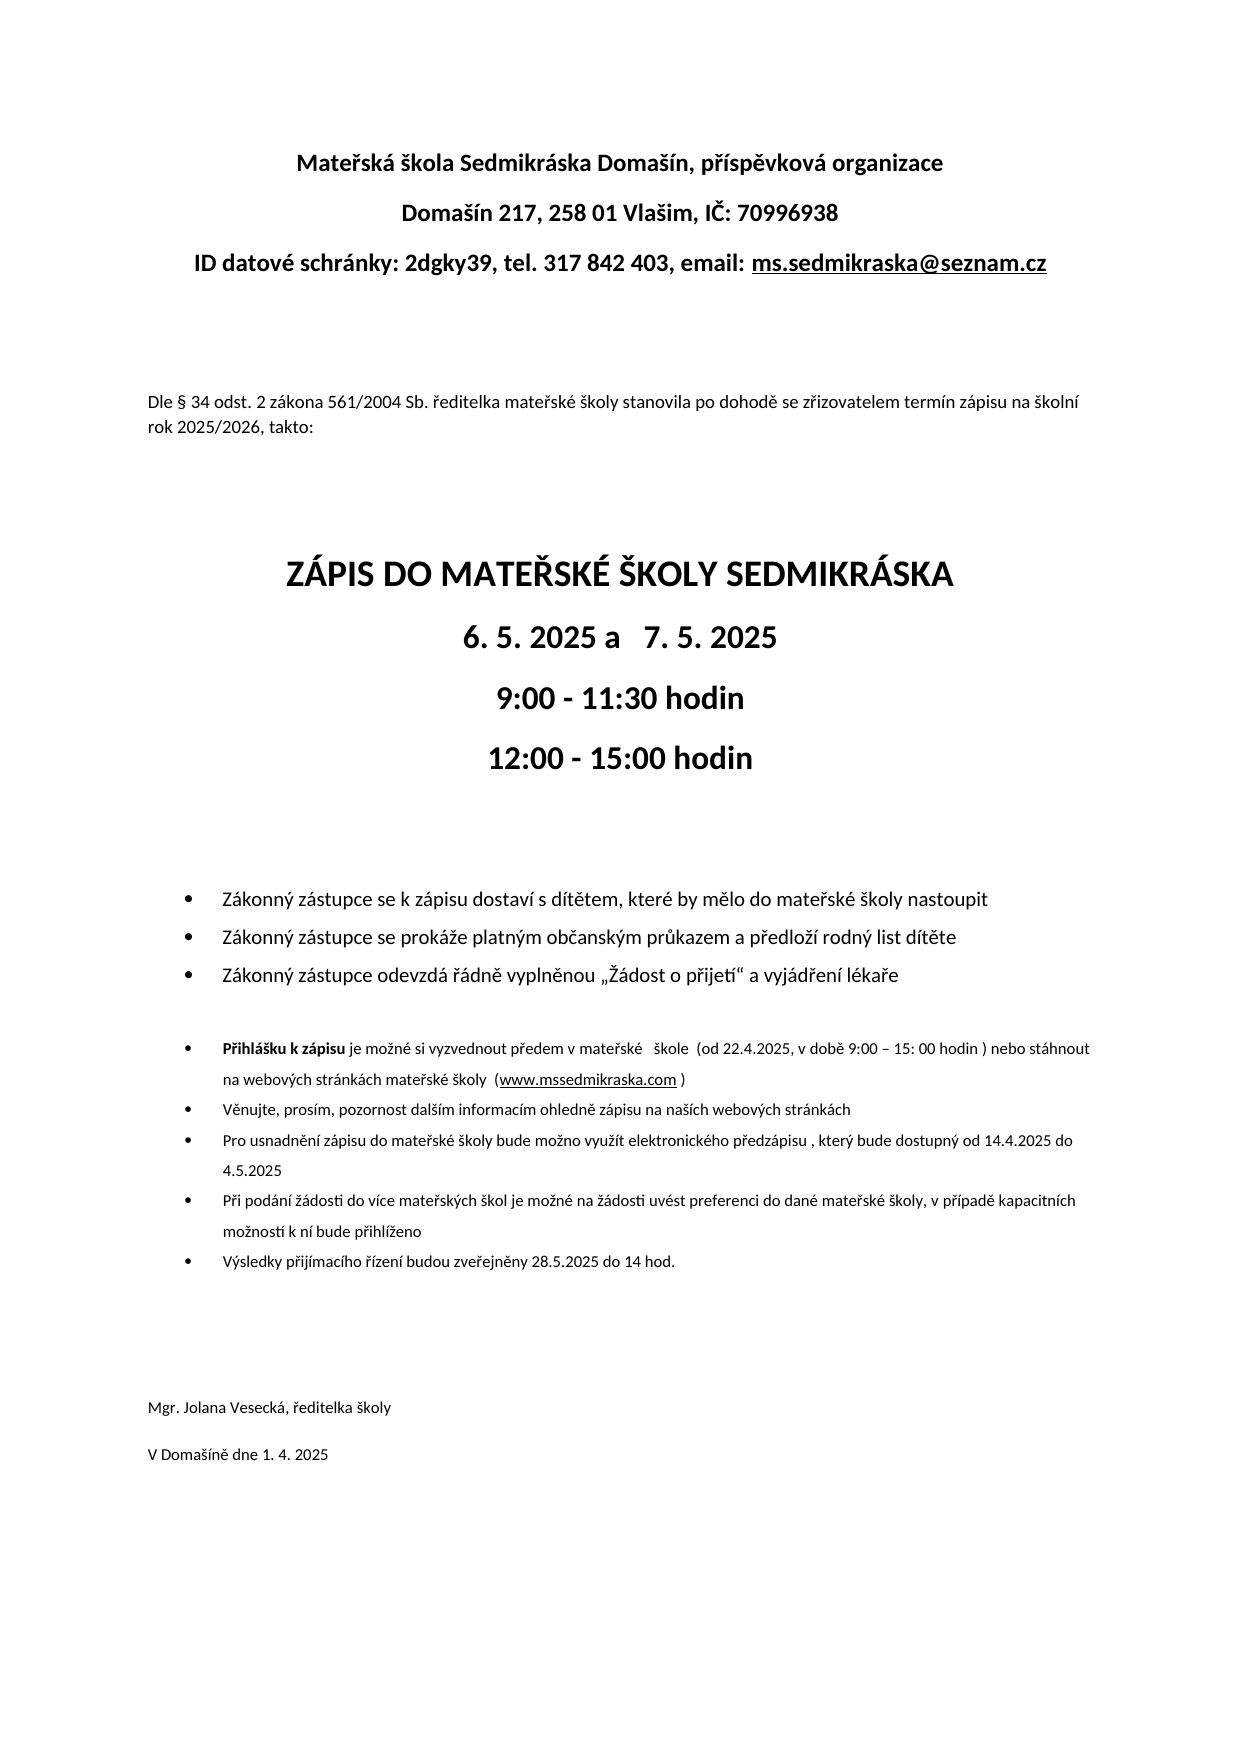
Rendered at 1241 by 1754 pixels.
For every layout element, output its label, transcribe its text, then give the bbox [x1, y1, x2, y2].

text 6. 5. 2025 a 7. 5. 2025 [148, 616, 1093, 657]
list Zákonný zástupce se k zápisu dostaví s dítětem, které by mělo do mateřské školy nastoupit [185, 886, 1093, 911]
text Mateřská škola Sedmikráska Domašín, příspěvková organizace [148, 148, 1093, 178]
list Pro usnadnění zápisu do mateřské školy bude možno využít elektronického předzápisu , který bude dostupný od 14.4.2025 do 4.5.2025 [185, 1130, 1093, 1181]
list Zákonný zástupce se prokáže platným občanským průkazem a předloží rodný list dítěte [185, 924, 1093, 949]
list Při podání žádosti do více mateřských škol je možné na žádosti uvést preferenci do dané mateřské školy, v případě kapacitních možností k ní bude přihlíženo [185, 1191, 1093, 1241]
list Přihlášku k zápisu je možné si vyzvednout předem v mateřské škole (od 22.4.2025, v době 9:00 – 15: 00 hodin ) nebo stáhnout na webových stránkách mateřské školy (www.mssedmikraska.com ) [185, 1038, 1093, 1089]
text ID datové schránky: 2dgky39, tel. 317 842 403, email: ms.sedmikraska@seznam.cz [148, 247, 1093, 277]
list Výsledky přijímacího řízení budou zveřejněny 28.5.2025 do 14 hod. [185, 1251, 1093, 1272]
text 9:00 - 11:30 hodin [148, 677, 1093, 717]
text Dle § 34 odst. 2 zákona 561/2004 Sb. ředitelka mateřské školy stanovila po dohodě se zřizovatelem termín zápisu na školní rok 2025/2026, takto: [148, 390, 1093, 438]
list Zákonný zástupce odevzdá řádně vyplněnou „Žádost o přijetí“ a vyjádření lékaře [185, 962, 1093, 988]
text V Domašíně dne 1. 4. 2025 [148, 1444, 1093, 1464]
text 12:00 - 15:00 hodin [148, 737, 1093, 778]
text Domašín 217, 258 01 Vlašim, IČ: 70996938 [148, 197, 1093, 228]
list Věnujte, prosím, pozornost dalším informacím ohledně zápisu na naších webových stránkách [185, 1099, 1093, 1120]
text zápis do mAteřské školy sedmikráska [148, 550, 1093, 596]
text Mgr. Jolana Vesecká, ředitelka školy [148, 1397, 1093, 1417]
